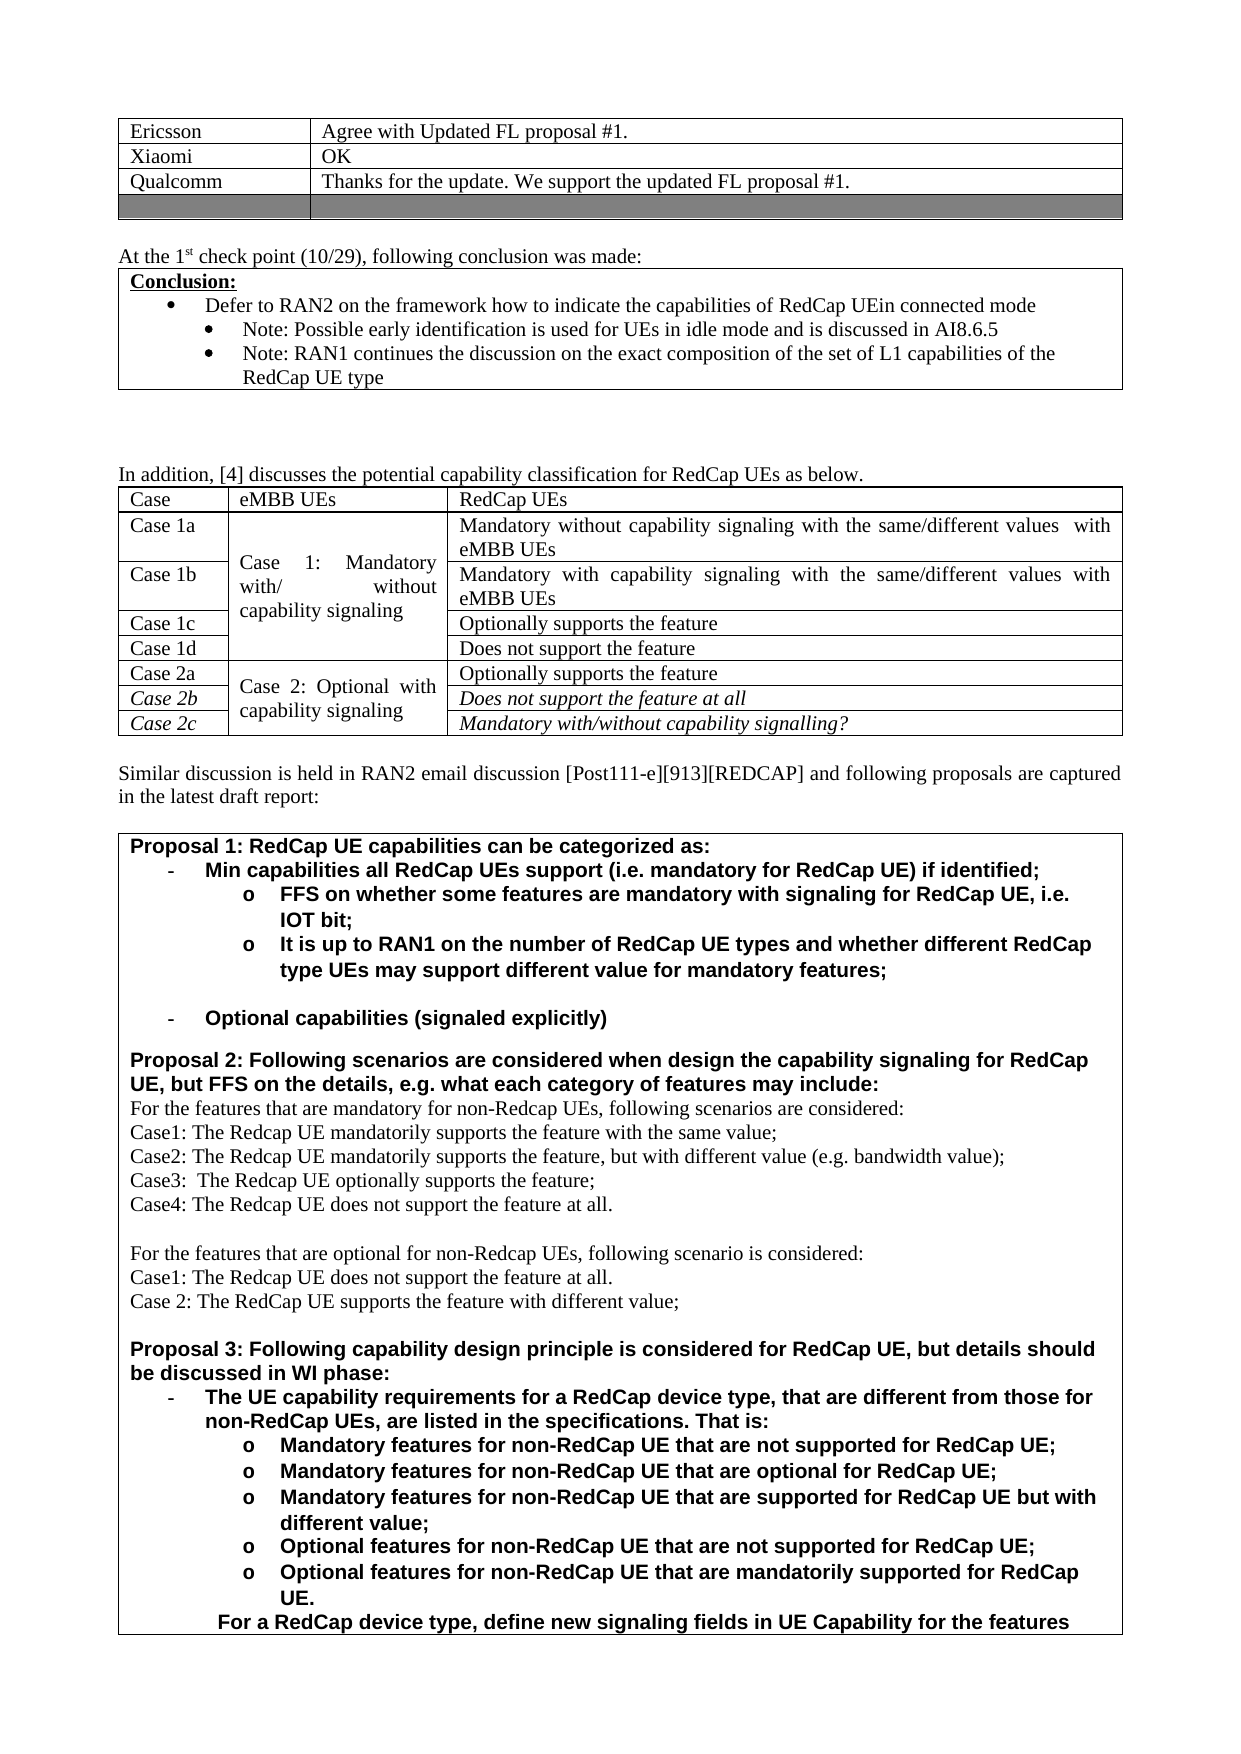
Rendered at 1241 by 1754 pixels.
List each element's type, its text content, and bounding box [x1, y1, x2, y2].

table_cell Case 1: Mandatory with/ without capability signaling [229, 513, 447, 660]
table_cell Mandatory without capability signaling with the same/different values with eMBB UEs [448, 513, 1122, 561]
table_cell Xiaomi [119, 144, 310, 168]
table_cell Optionally supports the feature [448, 661, 1122, 685]
table_cell Case 2c [119, 711, 228, 735]
table_cell Case 1d [119, 636, 228, 660]
table_cell Ericsson [119, 119, 310, 143]
table_cell Does not support the feature [448, 636, 1122, 660]
table_cell Optionally supports the feature [448, 611, 1122, 635]
table_cell Qualcomm [119, 169, 310, 193]
table_cell Mandatory with/without capability signalling? [448, 711, 1122, 735]
table_cell Does not support the feature at all [448, 686, 1122, 710]
table_cell Case 1c [119, 611, 228, 635]
table_cell Thanks for the update. We support the updated FL proposal #1. [311, 169, 1122, 193]
table_cell Case 2b [119, 686, 228, 710]
text In addition, [4] discusses the potential capability classification for RedCap UEs as below. [118, 462, 1122, 486]
table_cell Case 2: Optional with capability signaling [229, 661, 447, 735]
table_cell [311, 195, 1122, 218]
table_cell [119, 195, 310, 218]
table_cell Case 2a [119, 661, 228, 685]
text At the 1st check point (10/29), following conclusion was made: [118, 244, 1122, 268]
table_header Conclusion: Defer to RAN2 on the framework how to indicate the capabilities of RedCap UEin connected mode Note: Possible early identification is used for UEs in idle mode and is discussed in AI8.6.5 Note: RAN1 continues the discussion on the exact composition of the set of L1 capabilities of the RedCap UE type [119, 269, 1122, 389]
table_cell Mandatory with capability signaling with the same/different values with eMBB UEs [448, 562, 1122, 610]
table_header RedCap UEs [448, 488, 1122, 511]
table_cell Agree with Updated FL proposal #1. [311, 119, 1122, 143]
table_cell Case 1b [119, 562, 228, 610]
table_cell Case 1a [119, 513, 228, 561]
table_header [119, 834, 1122, 1634]
text Similar discussion is held in RAN2 email discussion [Post111-e][913][REDCAP] and following proposals are captured in the latest draft report: [118, 760, 1122, 808]
table_cell OK [311, 144, 1122, 168]
table_header eMBB UEs [229, 488, 447, 511]
table_header Case [119, 488, 228, 511]
